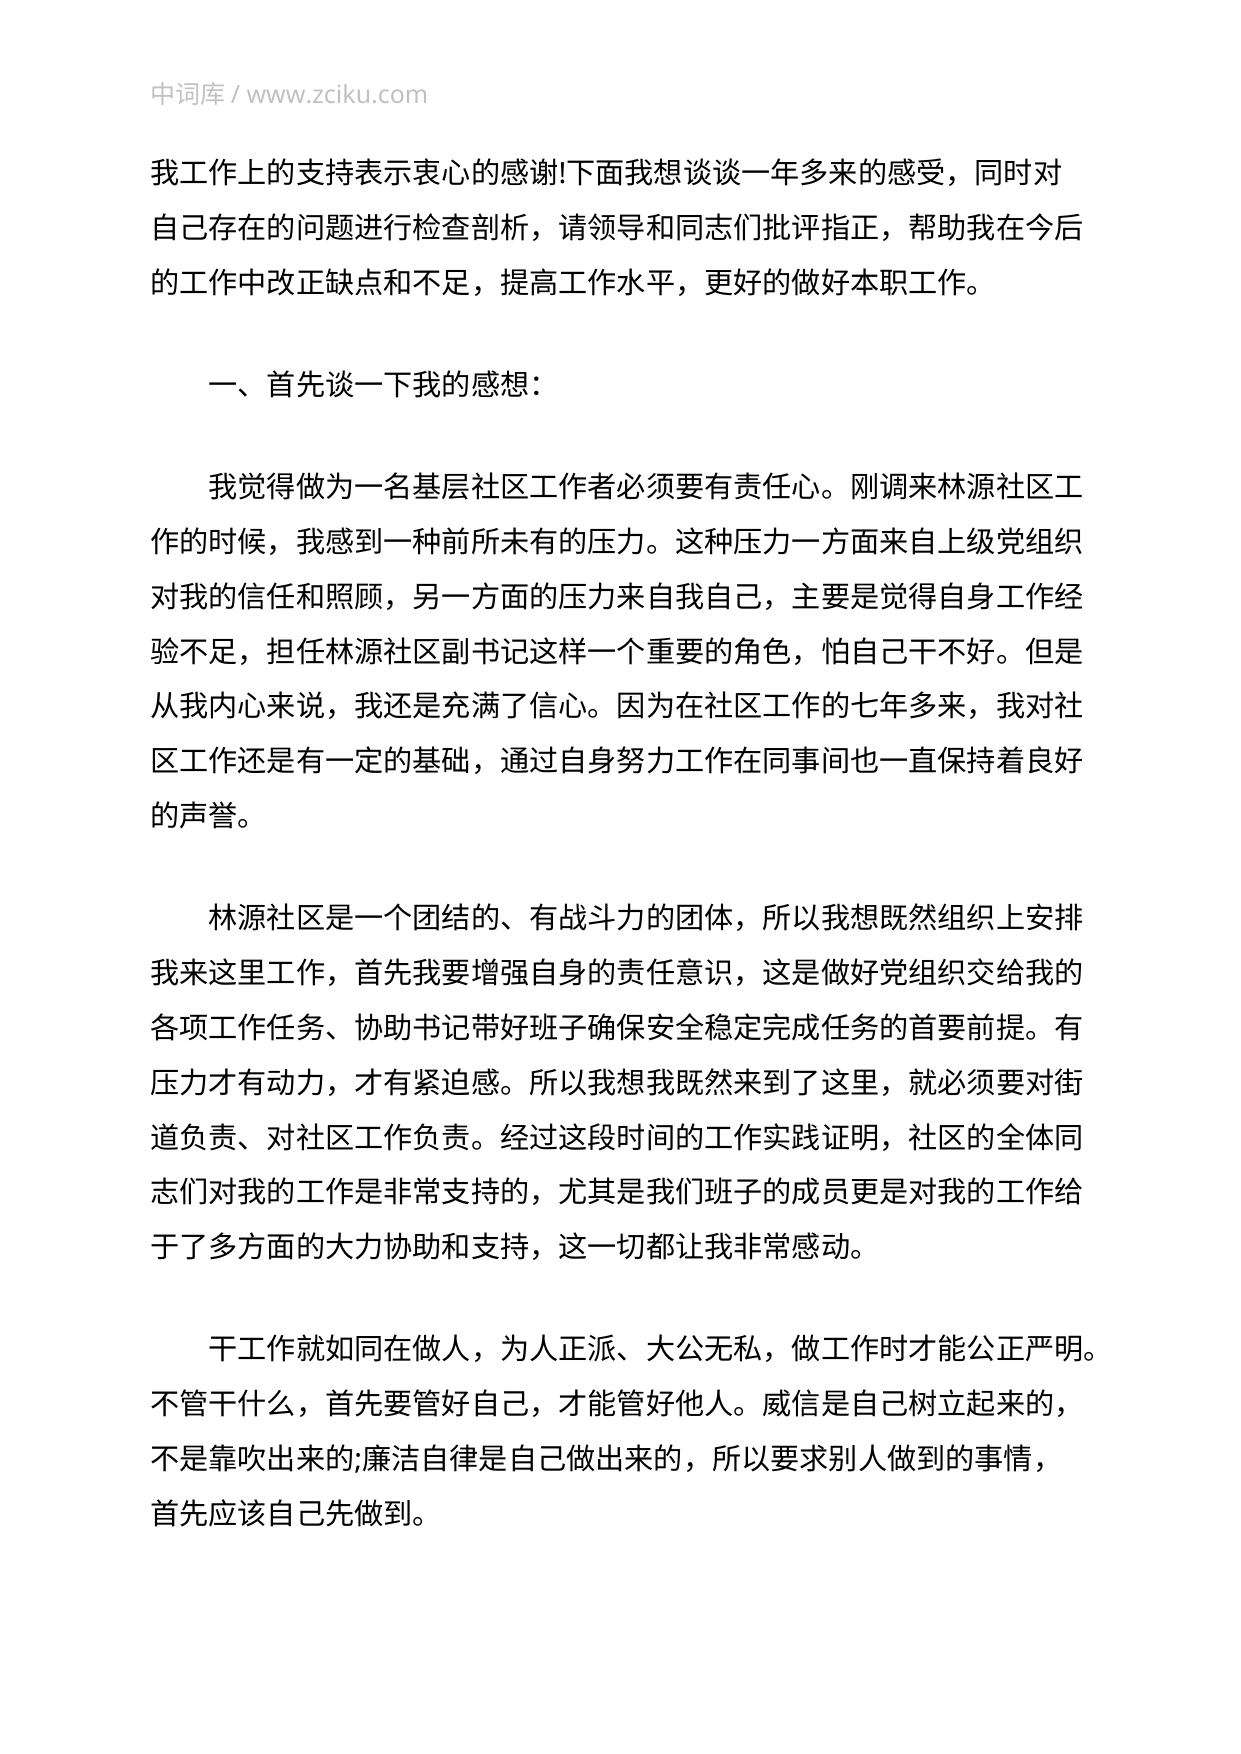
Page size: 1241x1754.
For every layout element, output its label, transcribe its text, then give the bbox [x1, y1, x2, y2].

text 干工作就如同在做人，为人正派、大公无私，做工作时才能公正严明。不管干什么，首先要管好自己，才能管好他人。威信是自己树立起来的，不是靠吹出来的;廉洁自律是自己做出来的，所以要求别人做到的事情，首先应该自己先做到。 [150, 1326, 1090, 1533]
text 林源社区是一个团结的、有战斗力的团体，所以我想既然组织上安排我来这里工作，首先我要增强自身的责任意识，这是做好党组织交给我的各项工作任务、协助书记带好班子确保安全稳定完成任务的首要前提。有压力才有动力，才有紧迫感。所以我想我既然来到了这里，就必须要对街道负责、对社区工作负责。经过这段时间的工作实践证明，社区的全体同志们对我的工作是非常支持的，尤其是我们班子的成员更是对我的工作给于了多方面的大力协助和支持，这一切都让我非常感动。 [150, 894, 1090, 1266]
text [150, 150, 1090, 302]
text 一、首先谈一下我的感想： [150, 362, 1090, 404]
text 我觉得做为一名基层社区工作者必须要有责任心。刚调来林源社区工作的时候，我感到一种前所未有的压力。这种压力一方面来自上级党组织对我的信任和照顾，另一方面的压力来自我自己，主要是觉得自身工作经验不足，担任林源社区副书记这样一个重要的角色，怕自己干不好。但是从我内心来说，我还是充满了信心。因为在社区工作的七年多来，我对社区工作还是有一定的基础，通过自身努力工作在同事间也一直保持着良好的声誉。 [150, 463, 1090, 835]
